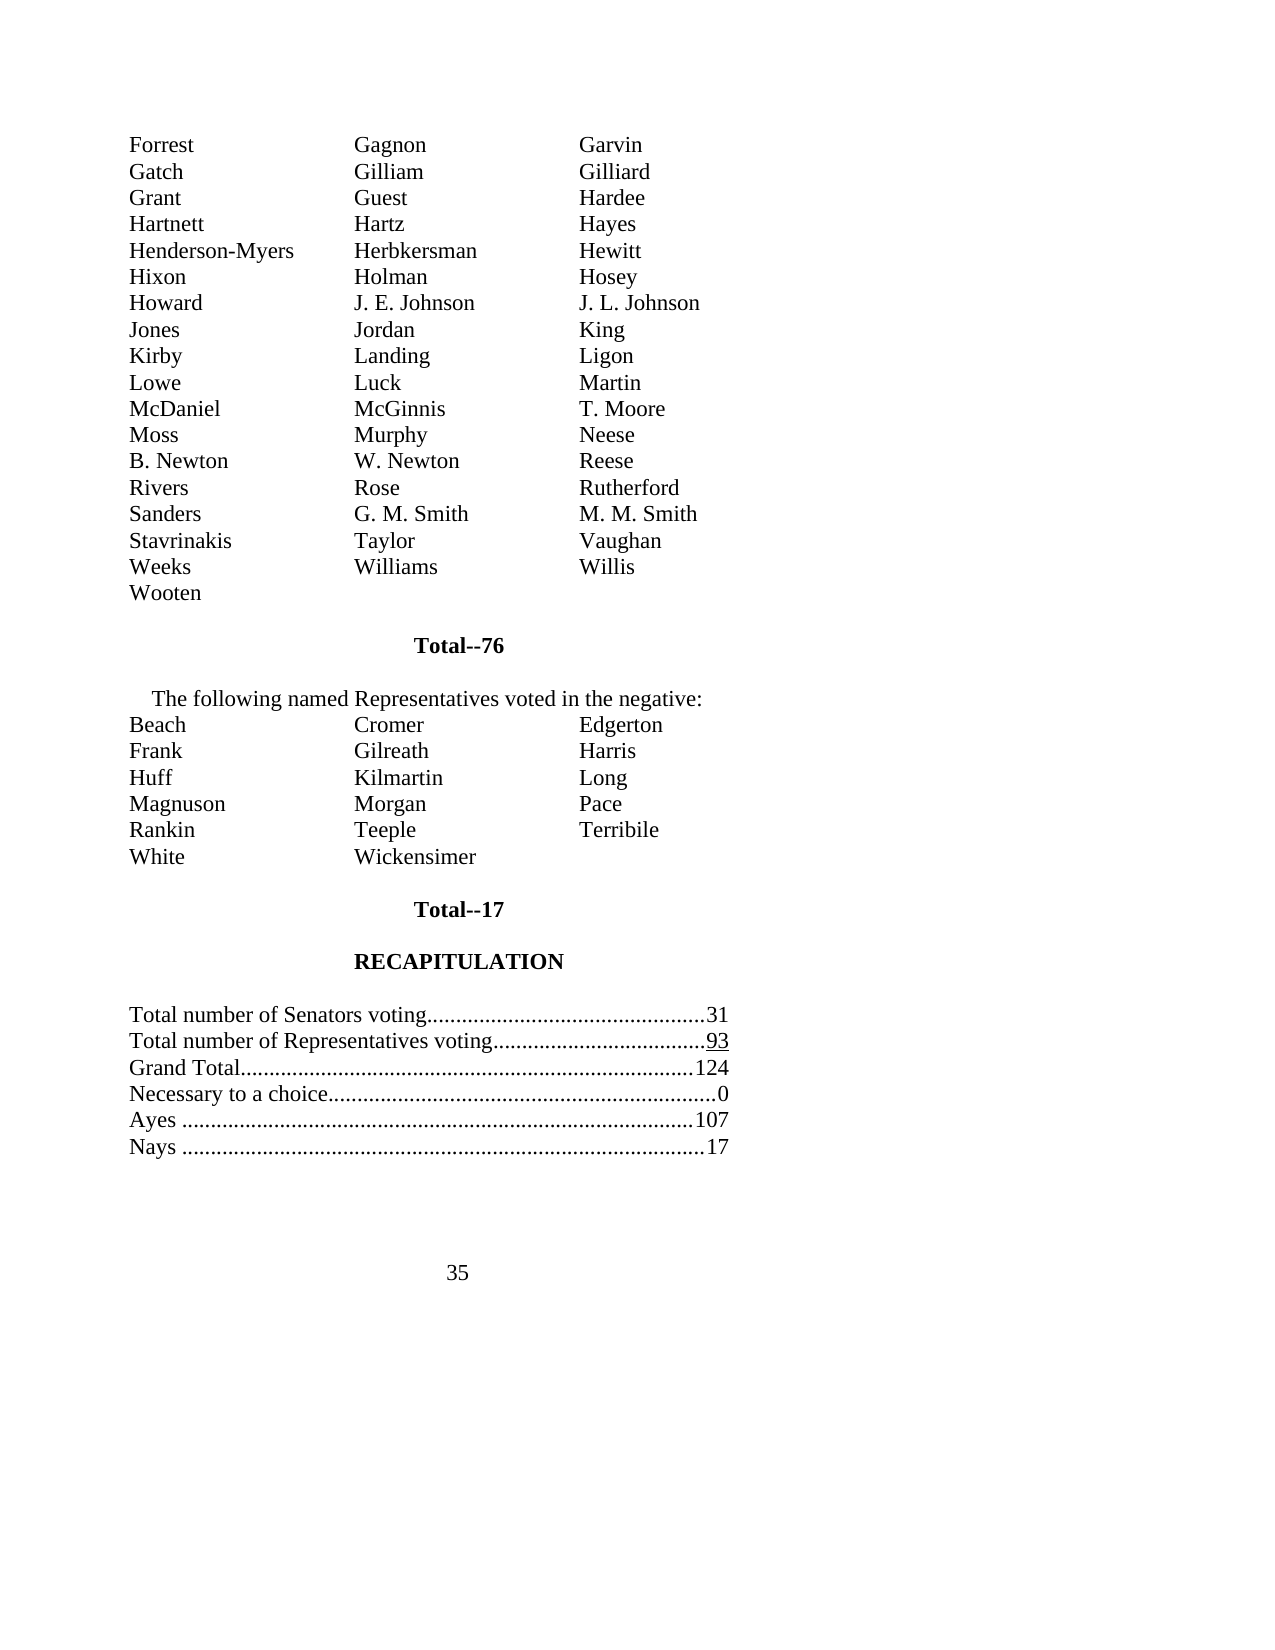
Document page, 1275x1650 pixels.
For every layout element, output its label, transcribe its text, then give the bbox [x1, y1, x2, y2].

text Forrest Gagnon Garvin [129, 131, 789, 158]
text Total number of Senators voting 31 [129, 1001, 789, 1027]
text Moss Murphy Neese [129, 421, 789, 448]
text Beach Cromer Edgerton [129, 711, 789, 737]
text RECAPITULATION [129, 948, 789, 975]
text Necessary to a choice 0 [129, 1080, 789, 1106]
text Wooten [129, 579, 789, 606]
text Weeks Williams Willis [129, 553, 789, 579]
text Total--17 [129, 896, 789, 922]
text Total--76 [129, 632, 789, 658]
text The following named Representatives voted in the negative: [129, 685, 789, 711]
text Stavrinakis Taylor Vaughan [129, 527, 789, 553]
text White Wickensimer [129, 843, 789, 869]
text Nays 17 [129, 1133, 789, 1159]
text Henderson-Myers Herbkersman Hewitt [129, 237, 789, 263]
text Grand Total 124 [129, 1054, 789, 1080]
text Sanders G. M. Smith M. M. Smith [129, 500, 789, 527]
text Magnuson Morgan Pace [129, 790, 789, 817]
text Hartnett Hartz Hayes [129, 210, 789, 237]
text Jones Jordan King [129, 316, 789, 342]
text B. Newton W. Newton Reese [129, 448, 789, 474]
text McDaniel McGinnis T. Moore [129, 395, 789, 421]
text Kirby Landing Ligon [129, 342, 789, 368]
text Rivers Rose Rutherford [129, 474, 789, 500]
text Huff Kilmartin Long [129, 764, 789, 790]
text Gatch Gilliam Gilliard [129, 158, 789, 184]
text Lowe Luck Martin [129, 368, 789, 395]
text Hixon Holman Hosey [129, 263, 789, 289]
text Rankin Teeple Terribile [129, 817, 789, 843]
text Ayes 107 [129, 1106, 789, 1133]
text Grant Guest Hardee [129, 184, 789, 210]
text Howard J. E. Johnson J. L. Johnson [129, 289, 789, 316]
text Total number of Representatives voting 93 [129, 1027, 789, 1054]
text Frank Gilreath Harris [129, 737, 789, 764]
